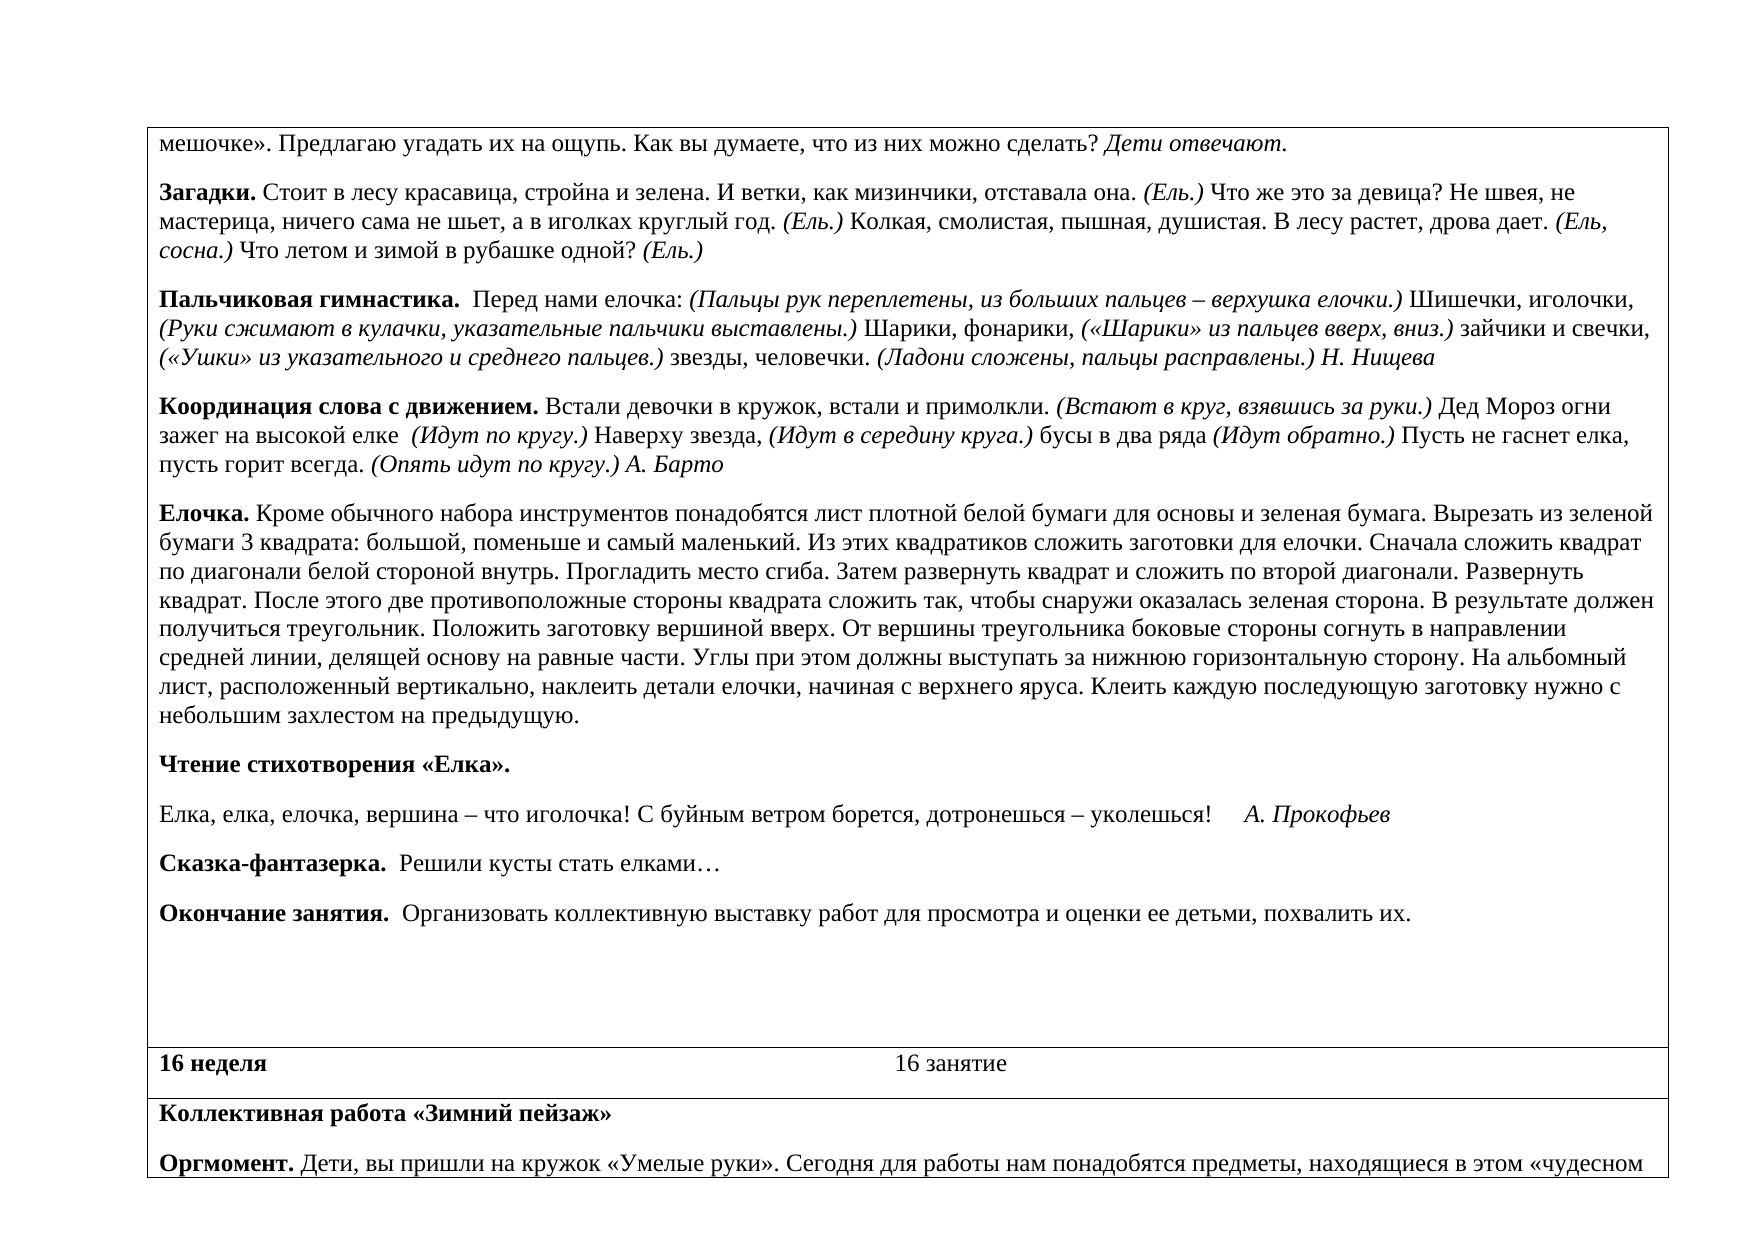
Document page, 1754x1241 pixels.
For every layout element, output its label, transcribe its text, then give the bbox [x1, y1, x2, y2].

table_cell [148, 128, 1668, 1047]
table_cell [148, 1099, 1668, 1177]
table_cell 16 неделя 16 занятие [148, 1048, 1668, 1097]
